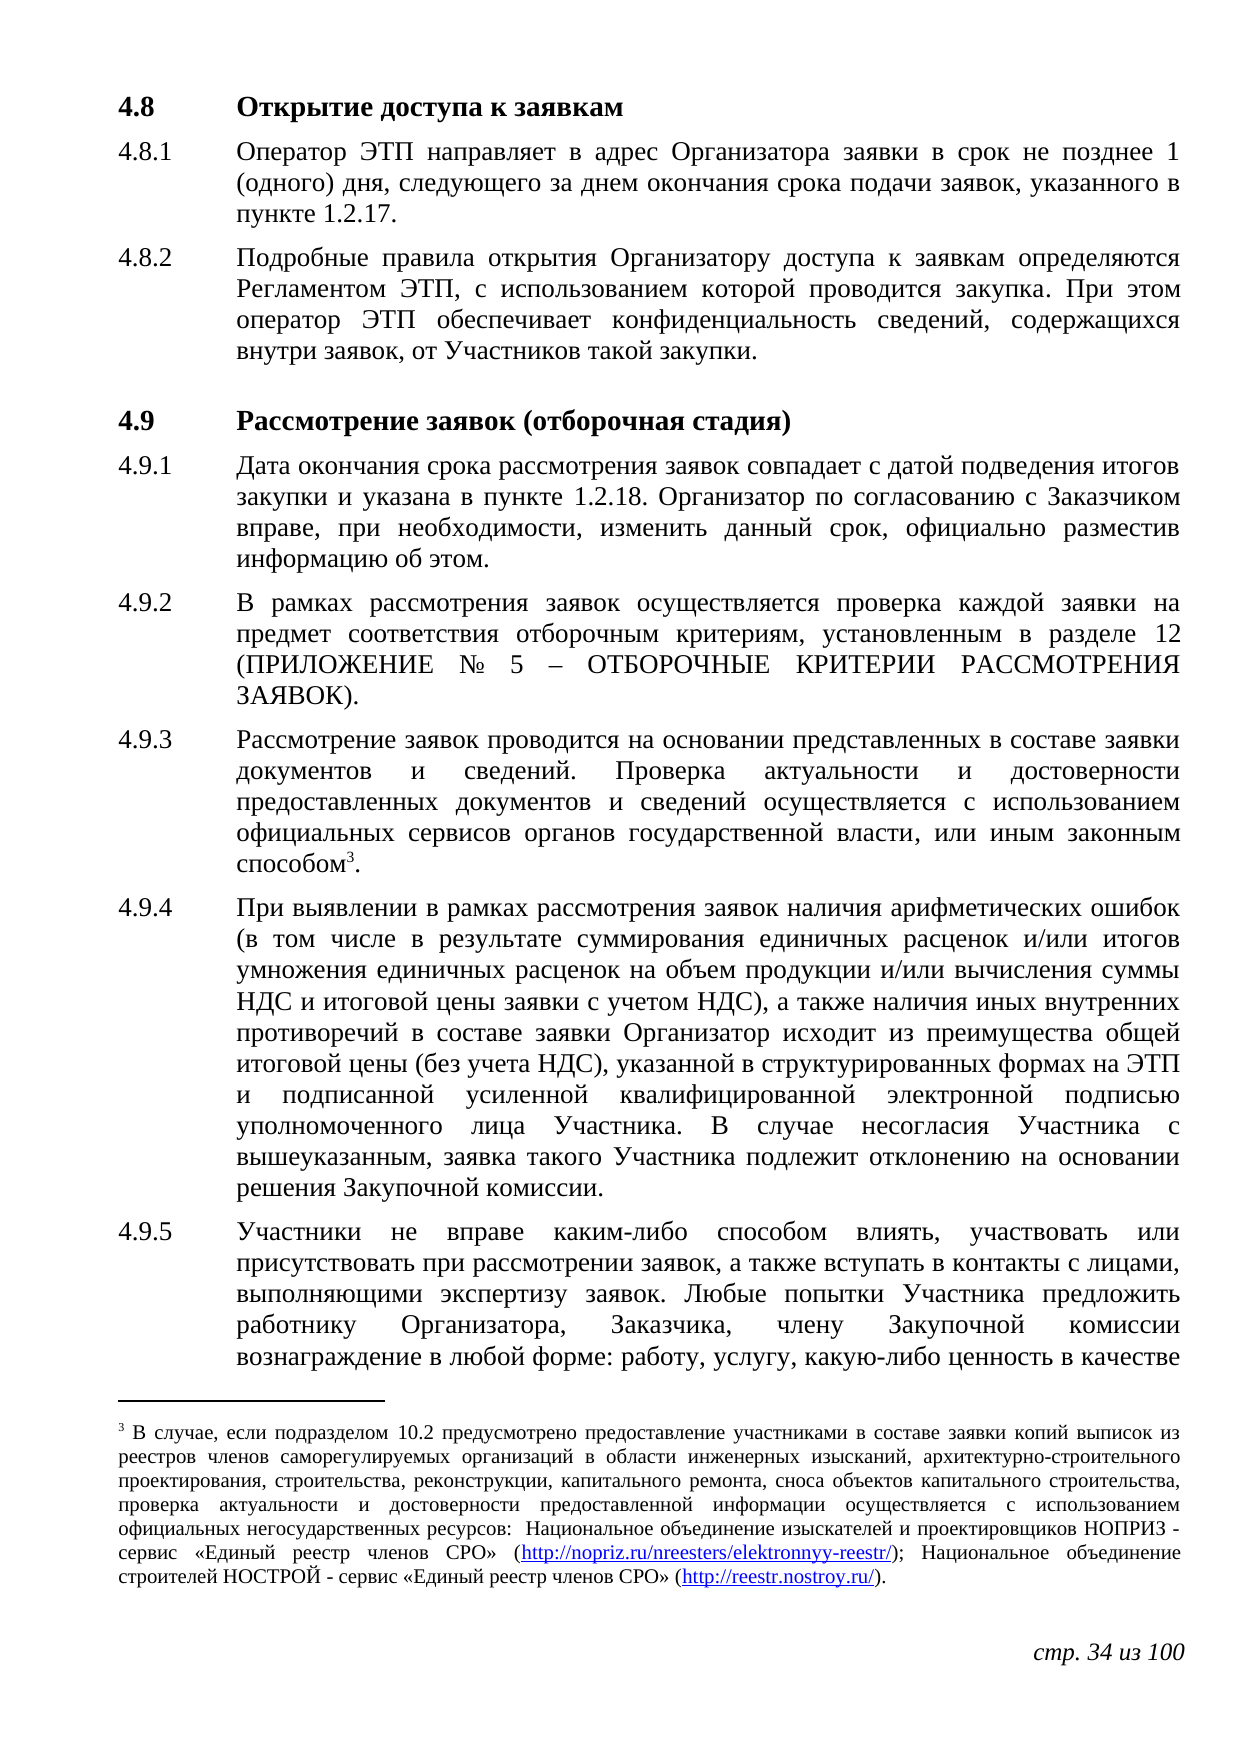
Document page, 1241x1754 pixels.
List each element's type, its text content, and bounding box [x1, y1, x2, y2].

text Дата окончания срока рассмотрения заявок совпадает с датой подведения итогов закупки и указана в пункте 1.2.18. Организатор по согласованию с Заказчиком вправе, при необходимости, изменить данный срок, официально разместив информацию об этом. [118, 449, 1181, 573]
text При выявлении в рамках рассмотрения заявок наличия арифметических ошибок (в том числе в результате суммирования единичных расценок и/или итогов умножения единичных расценок на объем продукции и/или вычисления суммы НДС и итоговой цены заявки с учетом НДС), а также наличия иных внутренних противоречий в составе заявки Организатор исходит из преимущества общей итоговой цены (без учета НДС), указанной в структурированных формах на ЭТП и подписанной усиленной квалифицированной электронной подписью уполномоченного лица Участника. В случае несогласия Участника с вышеуказанным, заявка такого Участника подлежит отклонению на основании решения Закупочной комиссии. [118, 891, 1181, 1203]
text Оператор ЭТП направляет в адрес Организатора заявки в срок не позднее 1 (одного) дня, следующего за днем окончания срока подачи заявок, указанного в пункте 1.2.17. [118, 135, 1181, 228]
text Подробные правила открытия Организатору доступа к заявкам определяются Регламентом ЭТП, с использованием которой проводится закупка. При этом оператор ЭТП обеспечивает конфиденциальность сведений, содержащихся внутри заявок, от Участников такой закупки. [118, 241, 1181, 365]
subtitle Открытие доступа к заявкам [118, 89, 1181, 122]
text Рассмотрение заявок проводится на основании представленных в составе заявки документов и сведений. Проверка актуальности и достоверности предоставленных документов и сведений осуществляется с использованием официальных сервисов органов государственной власти, или иным законным способом. [118, 723, 1181, 879]
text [118, 1215, 1181, 1371]
text В рамках рассмотрения заявок осуществляется проверка каждой заявки на предмет соответствия отборочным критериям, установленным в разделе 12 (ПРИЛОЖЕНИЕ № 5 – ОТБОРОЧНЫЕ КРИТЕРИИ РАССМОТРЕНИЯ ЗАЯВОК). [118, 586, 1181, 710]
subtitle Рассмотрение заявок (отборочная стадия) [118, 403, 1181, 436]
